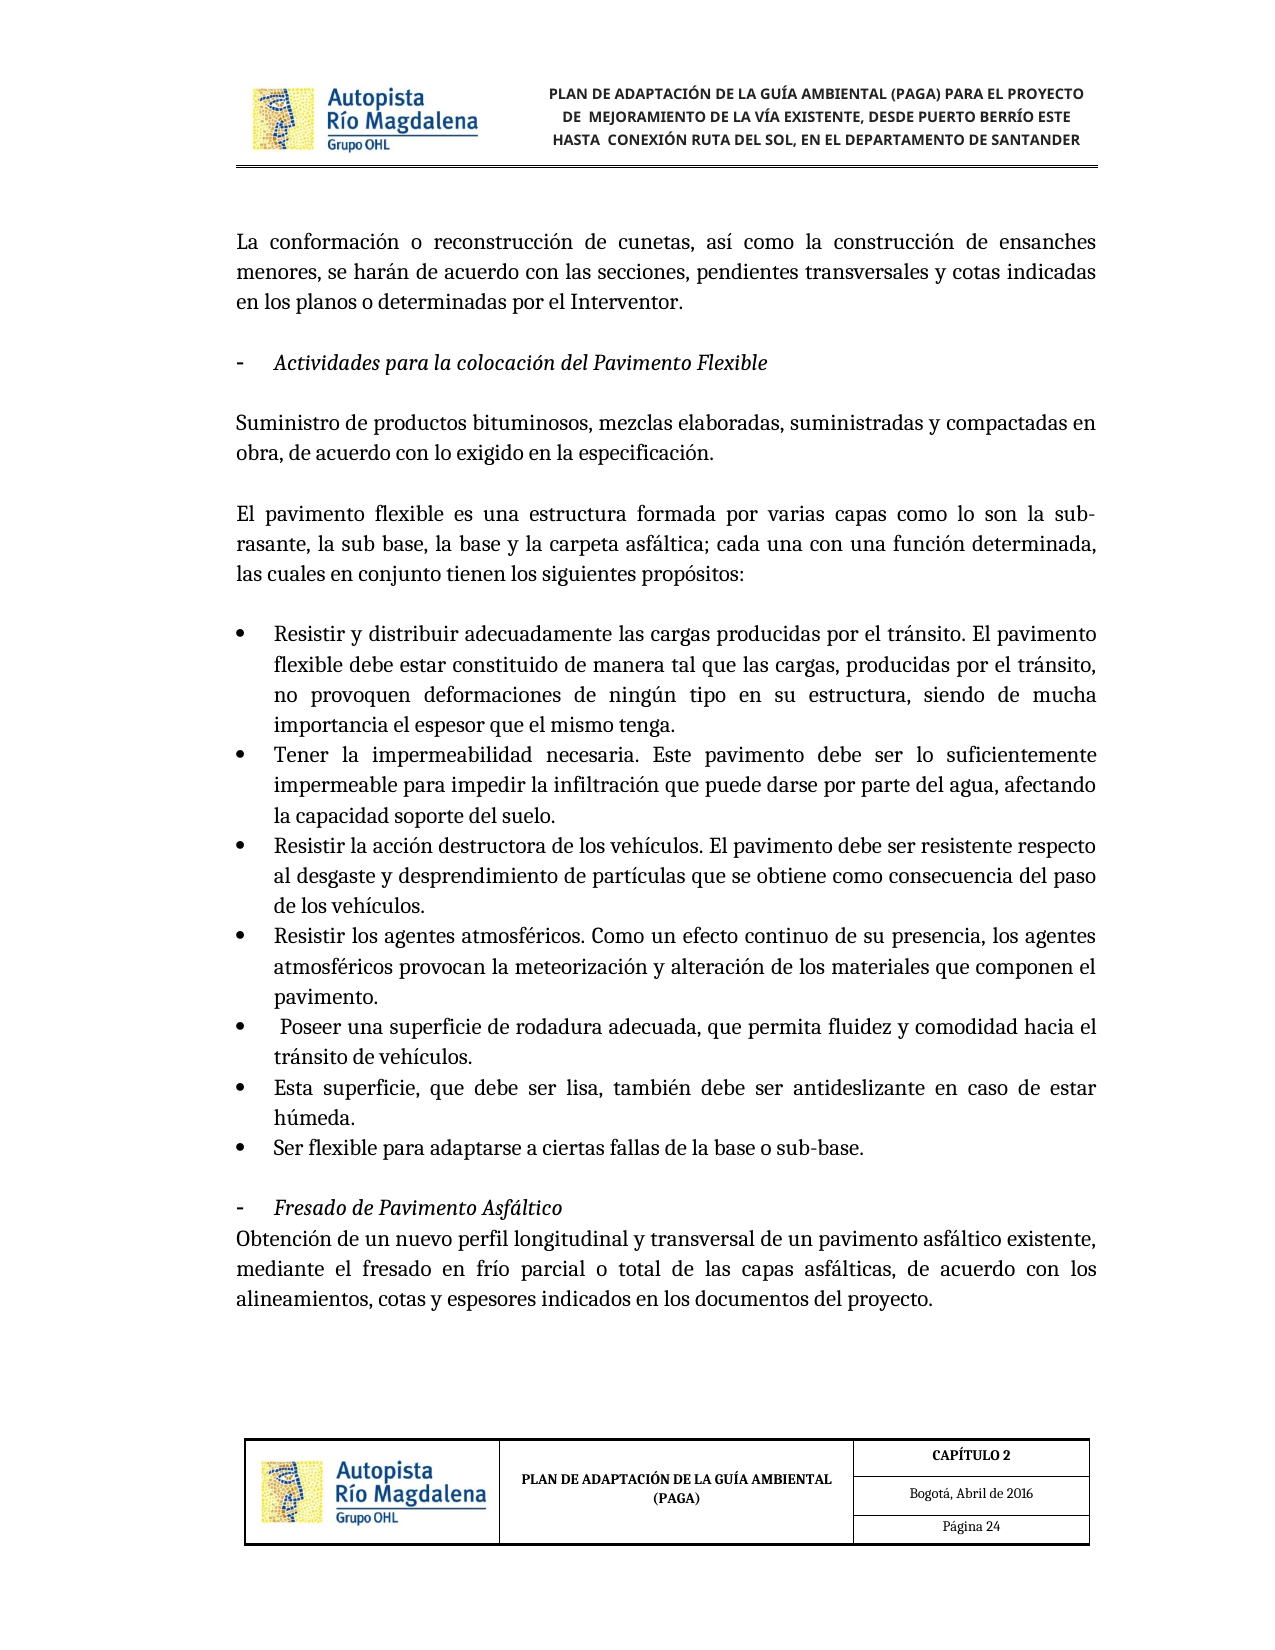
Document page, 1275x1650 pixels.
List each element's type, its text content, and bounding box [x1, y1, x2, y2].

list Resistir y distribuir adecuadamente las cargas producidas por el tránsito. El pavimento flexible debe estar constituido de manera tal que las cargas, producidas por el tránsito, no provoquen deformaciones de ningún tipo en su estructura, siendo de mucha importancia el espesor que el mismo tenga. [236, 621, 1098, 738]
subtitle Actividades para la colocación del Pavimento Flexible [236, 349, 1098, 376]
list Resistir los agentes atmosféricos. Como un efecto continuo de su presencia, los agentes atmosféricos provocan la meteorización y alteración de los materiales que componen el pavimento. [236, 923, 1098, 1010]
text Obtención de un nuevo perfil longitudinal y transversal de un pavimento asfáltico existente, mediante el fresado en frío parcial o total de las capas asfálticas, de acuerdo con los alineamientos, cotas y espesores indicados en los documentos del proyecto. [236, 1225, 1098, 1312]
picture [247, 73, 482, 158]
list Resistir la acción destructora de los vehículos. El pavimento debe ser resistente respecto al desgaste y desprendimiento de partículas que se obtiene como consecuencia del paso de los vehículos. [236, 833, 1098, 919]
subtitle Fresado de Pavimento Asfáltico [236, 1195, 1098, 1221]
text Suministro de productos bituminosos, mezclas elaboradas, suministradas y compactadas en obra, de acuerdo con lo exigido en la especificación. [236, 410, 1098, 466]
picture [256, 1447, 490, 1531]
list Tener la impermeabilidad necesaria. Este pavimento debe ser lo suficientemente impermeable para impedir la infiltración que puede darse por parte del agua, afectando la capacidad soporte del suelo. [236, 742, 1098, 829]
list Esta superficie, que debe ser lisa, también debe ser antideslizante en caso de estar húmeda. [236, 1074, 1098, 1131]
list Ser flexible para adaptarse a ciertas fallas de la base o sub-base. [236, 1135, 1098, 1161]
text El pavimento flexible es una estructura formada por varias capas como lo son la sub-rasante, la sub base, la base y la carpeta asfáltica; cada una con una función determinada, las cuales en conjunto tienen los siguientes propósitos: [236, 500, 1098, 587]
text La conformación o reconstrucción de cunetas, así como la construcción de ensanches menores, se harán de acuerdo con las secciones, pendientes transversales y cotas indicadas en los planos o determinadas por el Interventor. [236, 228, 1098, 315]
list Poseer una superficie de rodadura adecuada, que permita fluidez y comodidad hacia el tránsito de vehículos. [236, 1014, 1098, 1070]
